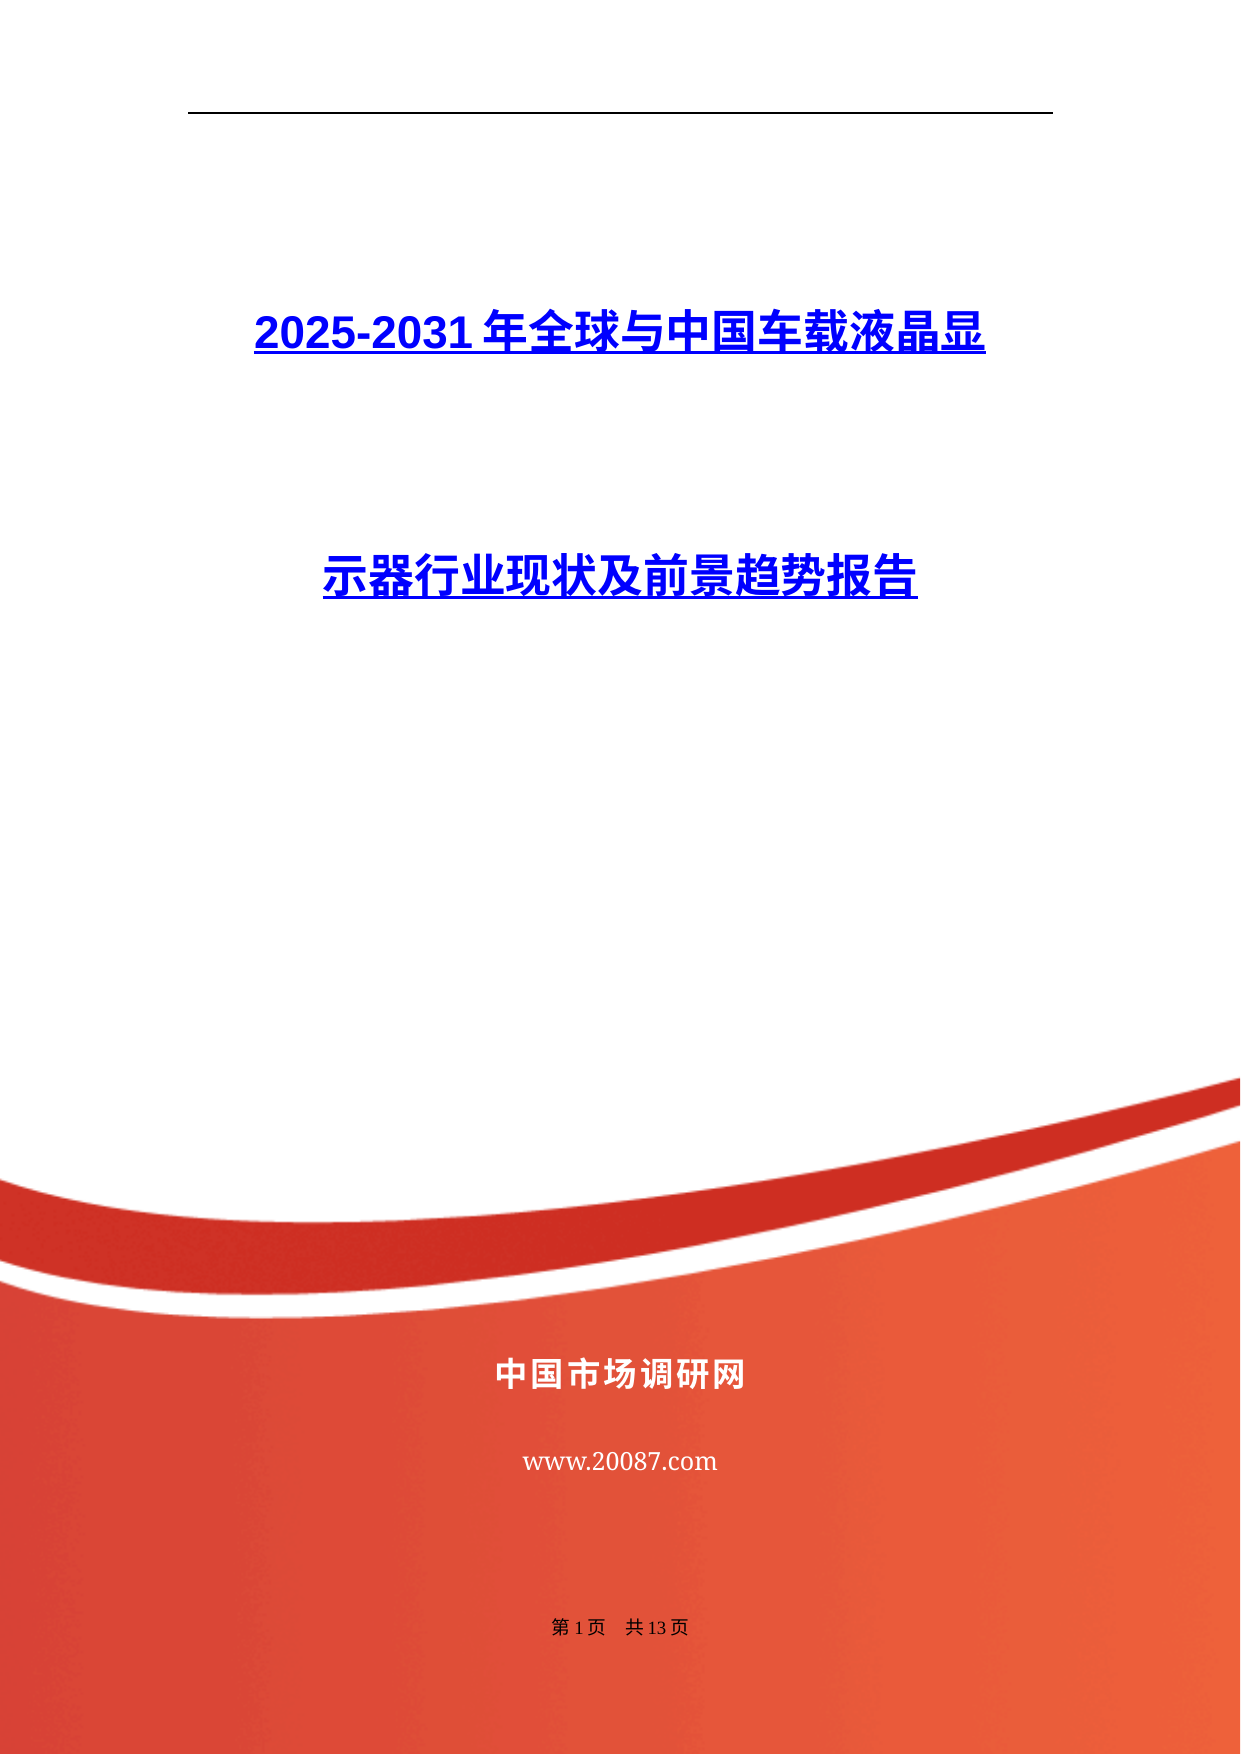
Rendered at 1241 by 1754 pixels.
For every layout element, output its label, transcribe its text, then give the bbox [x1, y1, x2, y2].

table_header 2025-2031年全球与中国车载液晶显示器行业现状及前景趋势报告 [188, 207, 1053, 773]
text www.20087.com [187, 1428, 1053, 1493]
subtitle 中国市场调研网 [187, 1339, 1053, 1404]
picture [0, 1006, 1241, 1754]
